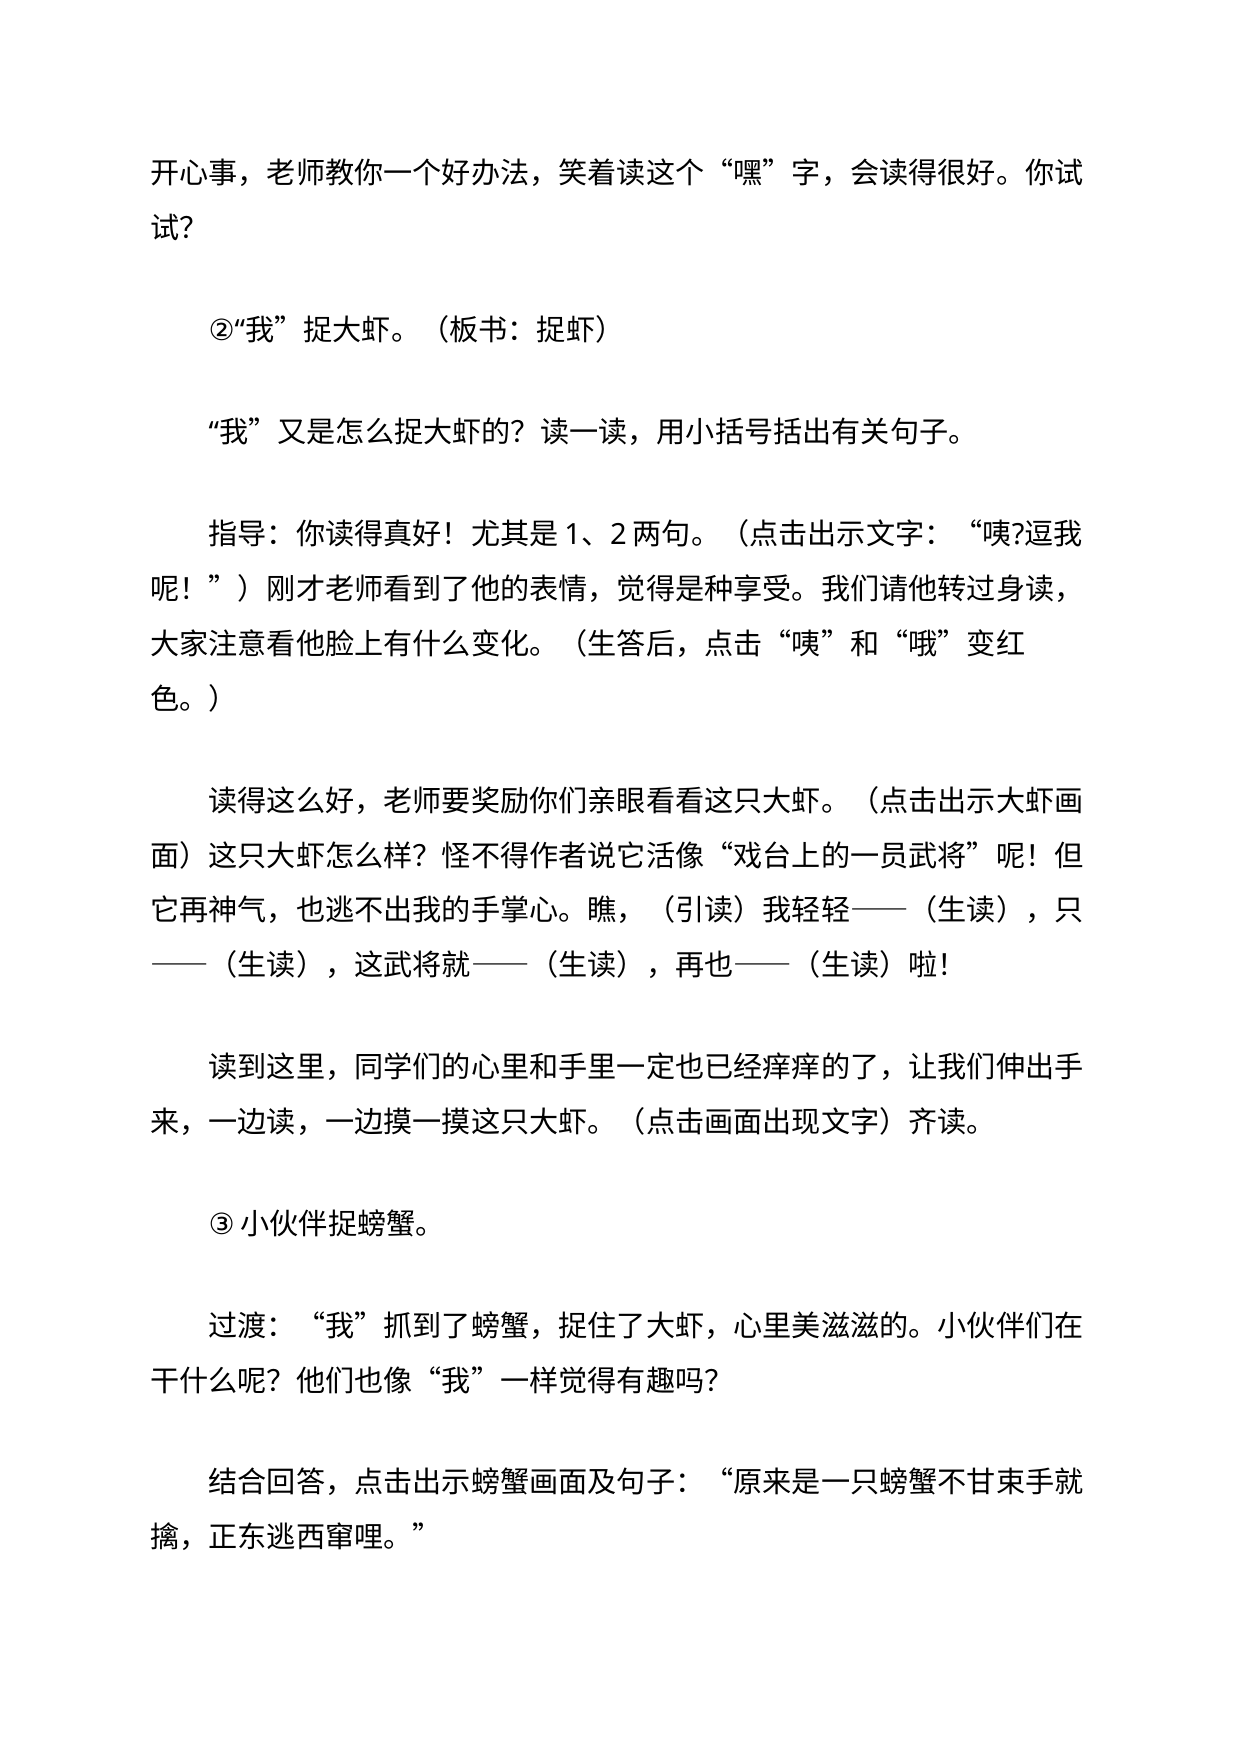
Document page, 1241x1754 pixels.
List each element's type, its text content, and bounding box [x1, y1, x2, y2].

text 指导：你读得真好！尤其是1、2两句。（点击出示文字：“咦?逗我呢！”）刚才老师看到了他的表情，觉得是种享受。我们请他转过身读，大家注意看他脸上有什么变化。（生答后，点击“咦”和“哦”变红色。） [150, 511, 1090, 718]
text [150, 150, 1090, 247]
text 读得这么好，老师要奖励你们亲眼看看这只大虾。（点击出示大虾画面）这只大虾怎么样？怪不得作者说它活像“戏台上的一员武将”呢！但它再神气，也逃不出我的手掌心。瞧，（引读）我轻轻——（生读），只——（生读），这武将就——（生读），再也——（生读）啦！ [150, 777, 1090, 984]
text 读到这里，同学们的心里和手里一定也已经痒痒的了，让我们伸出手来，一边读，一边摸一摸这只大虾。（点击画面出现文字）齐读。 [150, 1044, 1090, 1141]
text 结合回答，点击出示螃蟹画面及句子：“原来是一只螃蟹不甘束手就擒，正东逃西窜哩。” [150, 1459, 1090, 1556]
text 过渡：“我”抓到了螃蟹，捉住了大虾，心里美滋滋的。小伙伴们在干什么呢？他们也像“我”一样觉得有趣吗？ [150, 1302, 1090, 1399]
text “我”又是怎么捉大虾的？读一读，用小括号括出有关句子。 [150, 409, 1090, 451]
text ③小伙伴捉螃蟹。 [150, 1200, 1090, 1243]
text ②“我”捉大虾。（板书：捉虾） [150, 307, 1090, 349]
